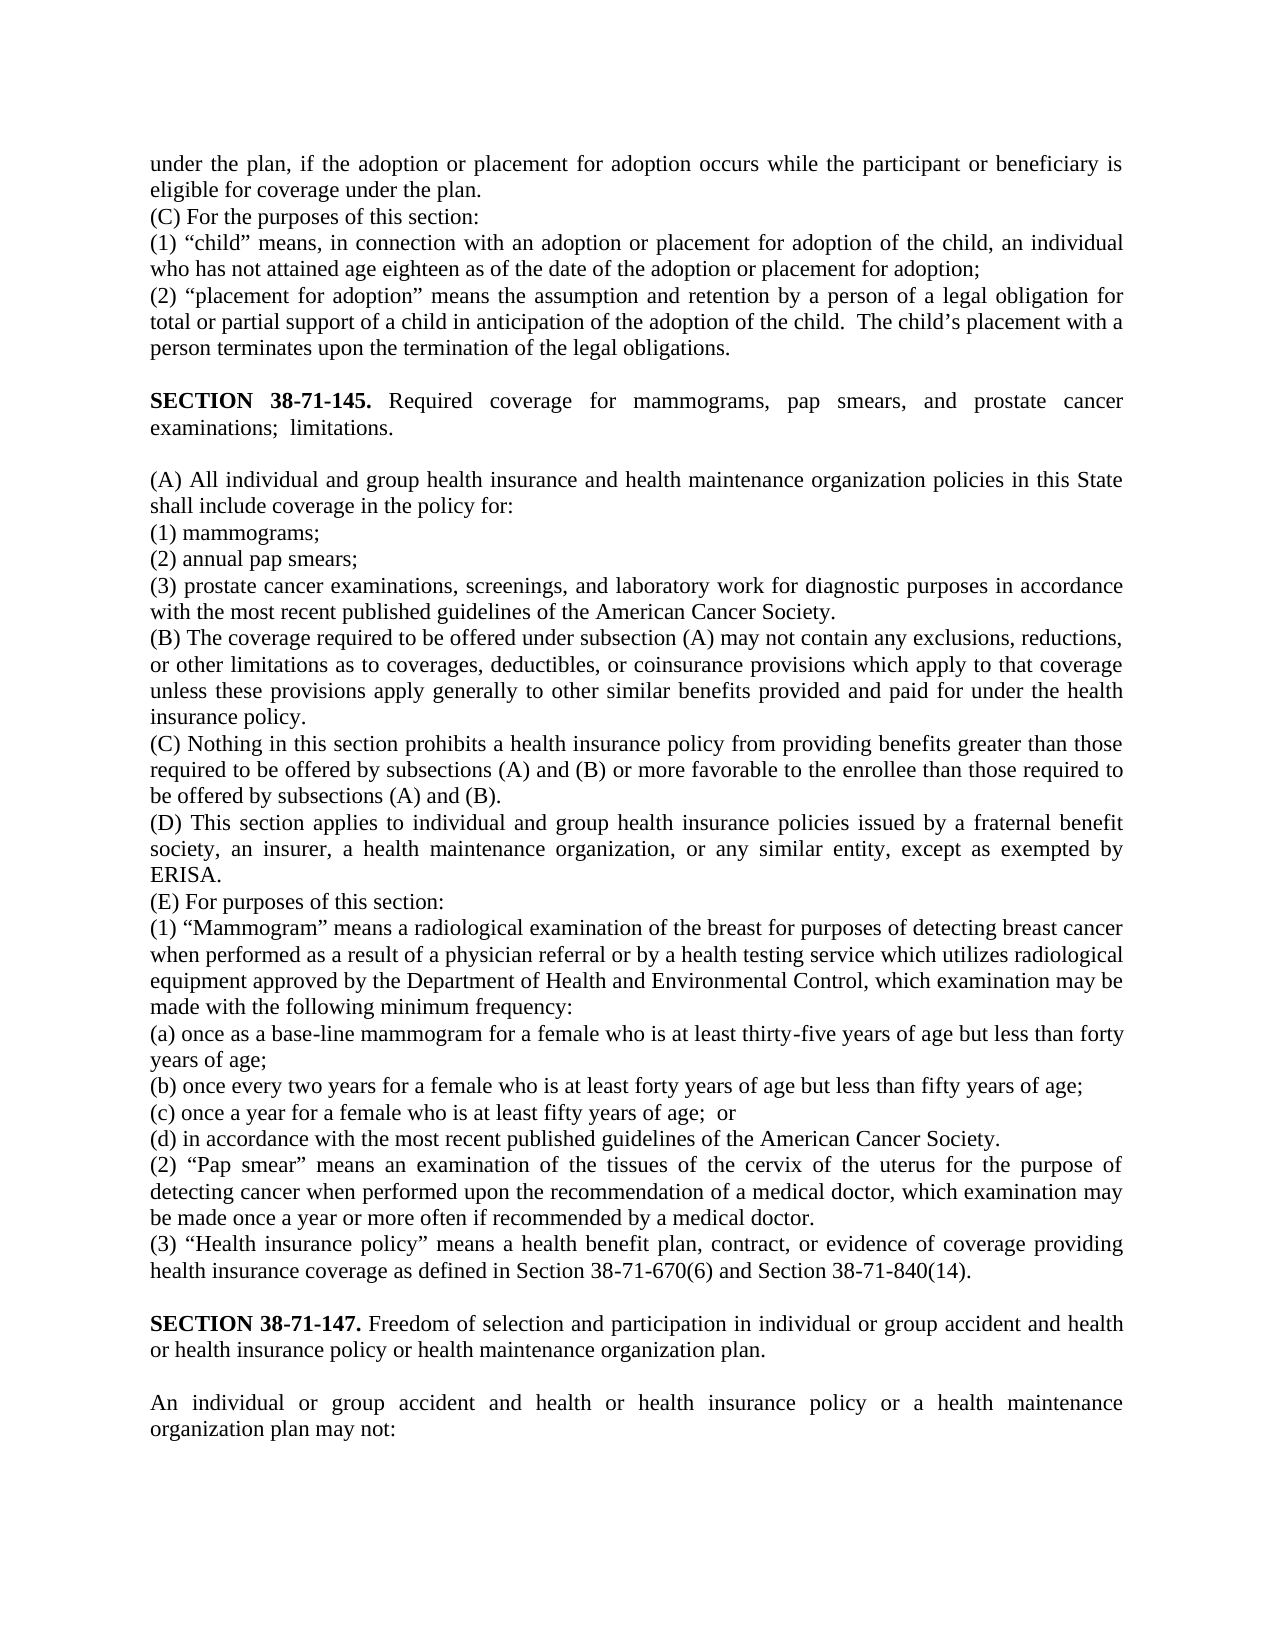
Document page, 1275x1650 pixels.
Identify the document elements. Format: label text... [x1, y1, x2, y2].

text (3) “Health insurance policy” means a health benefit plan, contract, or evidence of coverage providing health insurance coverage as defined in Section 38-71-670(6) and Section 38-71-840(14). [150, 1231, 1125, 1283]
text (3) prostate cancer examinations, screenings, and laboratory work for diagnostic purposes in accordance with the most recent published guidelines of the American Cancer Society. [150, 572, 1125, 624]
text An individual or group accident and health or health insurance policy or a health maintenance organization plan may not: [150, 1389, 1125, 1441]
text (A) All individual and group health insurance and health maintenance organization policies in this State shall include coverage in the policy for: [150, 466, 1125, 519]
text (a) once as a base-line mammogram for a female who is at least thirty-five years of age but less than forty years of age; [150, 1020, 1125, 1072]
text (d) in accordance with the most recent published guidelines of the American Cancer Society. [150, 1125, 1125, 1151]
text SECTION 38-71-147. Freedom of selection and participation in individual or group accident and health or health insurance policy or health maintenance organization plan. [150, 1309, 1125, 1362]
text (C) For the purposes of this section: [150, 203, 1125, 229]
text (E) For purposes of this section: [150, 888, 1125, 914]
text (b) once every two years for a female who is at least forty years of age but less than fifty years of age; [150, 1072, 1125, 1099]
text (1) mammograms; [150, 519, 1125, 545]
text (B) The coverage required to be offered under subsection (A) may not contain any exclusions, reductions, or other limitations as to coverages, deductibles, or coinsurance provisions which apply to that coverage unless these provisions apply generally to other similar benefits provided and paid for under the health insurance policy. [150, 624, 1125, 730]
text (2) “placement for adoption” means the assumption and retention by a person of a legal obligation for total or partial support of a child in anticipation of the adoption of the child. The child’s placement with a person terminates upon the termination of the legal obligations. [150, 282, 1125, 361]
text (c) once a year for a female who is at least fifty years of age; or [150, 1099, 1125, 1125]
text (1) “Mammogram” means a radiological examination of the breast for purposes of detecting breast cancer when performed as a result of a physician referral or by a health testing service which utilizes radiological equipment approved by the Department of Health and Environmental Control, which examination may be made with the following minimum frequency: [150, 914, 1125, 1020]
text (D) This section applies to individual and group health insurance policies issued by a fraternal benefit society, an insurer, a health maintenance organization, or any similar entity, except as exempted by ERISA. [150, 809, 1125, 888]
text (1) “child” means, in connection with an adoption or placement for adoption of the child, an individual who has not attained age eighteen as of the date of the adoption or placement for adoption; [150, 229, 1125, 282]
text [150, 150, 1125, 203]
text (2) “Pap smear” means an examination of the tissues of the cervix of the uterus for the purpose of detecting cancer when performed upon the recommendation of a medical doctor, which examination may be made once a year or more often if recommended by a medical doctor. [150, 1151, 1125, 1231]
text (C) Nothing in this section prohibits a health insurance policy from providing benefits greater than those required to be offered by subsections (A) and (B) or more favorable to the enrollee than those required to be offered by subsections (A) and (B). [150, 730, 1125, 809]
text SECTION 38-71-145. Required coverage for mammograms, pap smears, and prostate cancer examinations; limitations. [150, 387, 1125, 440]
text (2) annual pap smears; [150, 545, 1125, 572]
